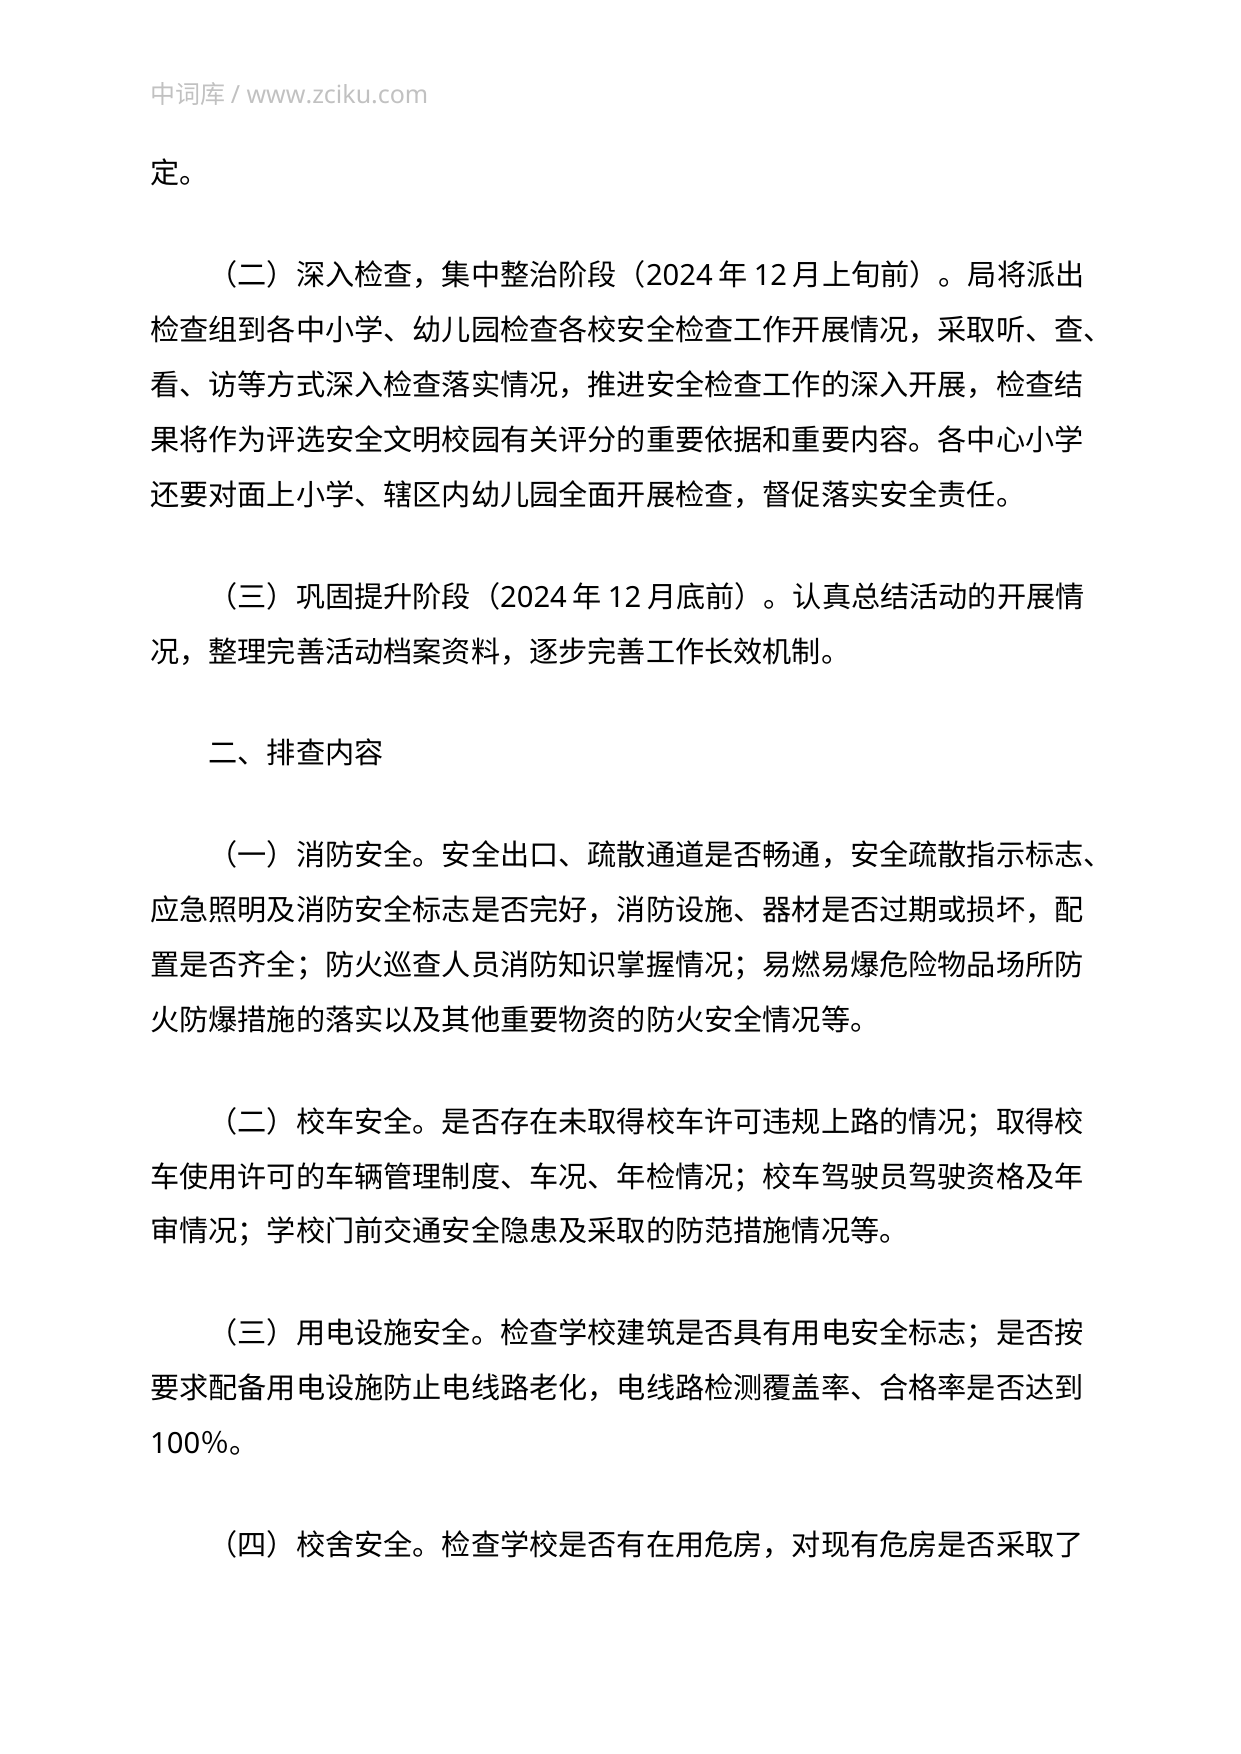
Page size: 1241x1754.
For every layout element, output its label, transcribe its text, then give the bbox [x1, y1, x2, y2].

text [150, 1522, 1090, 1564]
text （二）深入检查，集中整治阶段（2024年12月上旬前）。局将派出检查组到各中小学、幼儿园检查各校安全检查工作开展情况，采取听、查、看、访等方式深入检查落实情况，推进安全检查工作的深入开展，检查结果将作为评选安全文明校园有关评分的重要依据和重要内容。各中心小学还要对面上小学、辖区内幼儿园全面开展检查，督促落实安全责任。 [150, 252, 1090, 514]
text （二）校车安全。是否存在未取得校车许可违规上路的情况；取得校车使用许可的车辆管理制度、车况、年检情况；校车驾驶员驾驶资格及年审情况；学校门前交通安全隐患及采取的防范措施情况等。 [150, 1098, 1090, 1250]
text 二、排查内容 [150, 730, 1090, 772]
text （一）消防安全。安全出口、疏散通道是否畅通，安全疏散指示标志、应急照明及消防安全标志是否完好，消防设施、器材是否过期或损坏，配置是否齐全；防火巡查人员消防知识掌握情况；易燃易爆危险物品场所防火防爆措施的落实以及其他重要物资的防火安全情况等。 [150, 832, 1090, 1039]
text （三）巩固提升阶段（2024年12月底前）。认真总结活动的开展情况，整理完善活动档案资料，逐步完善工作长效机制。 [150, 573, 1090, 671]
text （三）用电设施安全。检查学校建筑是否具有用电安全标志；是否按要求配备用电设施防止电线路老化，电线路检测覆盖率、合格率是否达到100％。 [150, 1310, 1090, 1462]
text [150, 150, 1090, 192]
